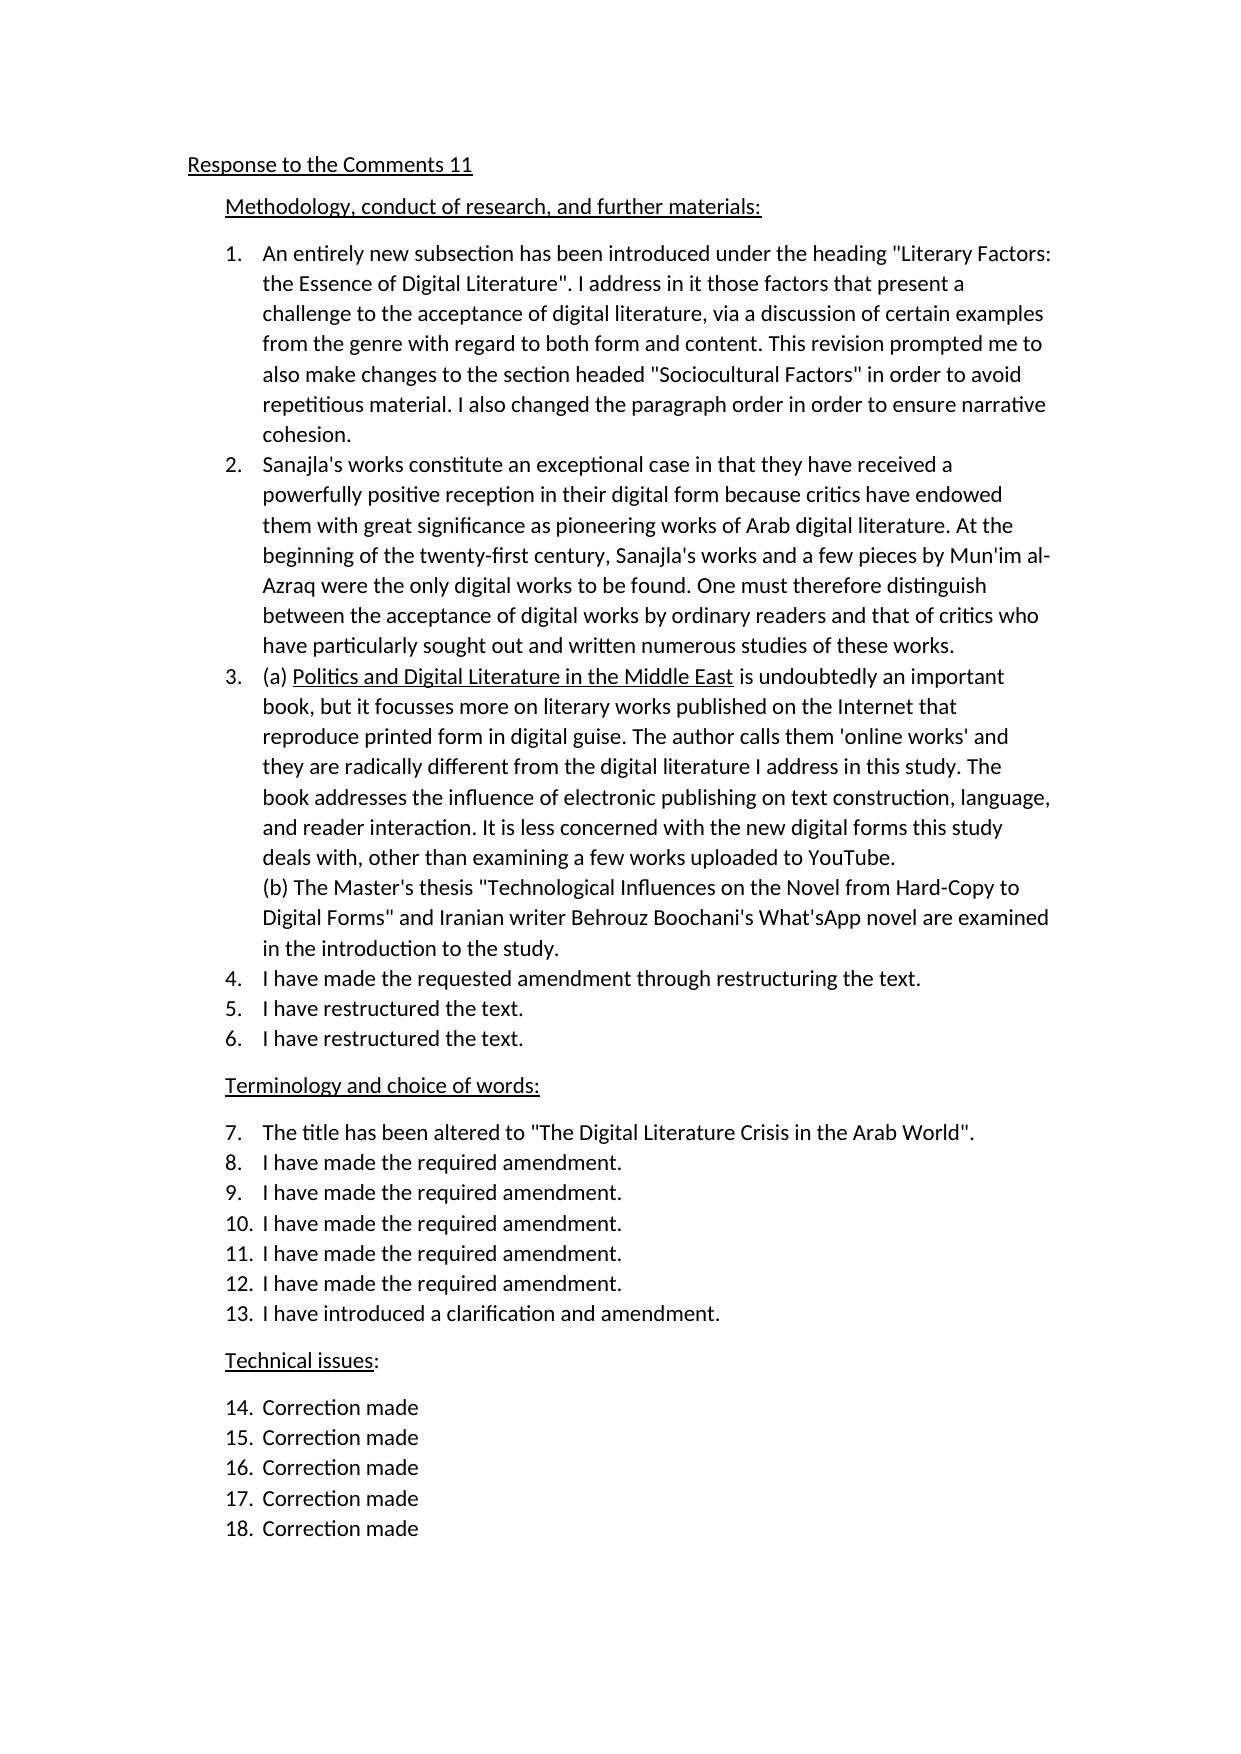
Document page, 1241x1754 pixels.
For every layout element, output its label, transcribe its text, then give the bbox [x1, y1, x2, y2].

text Methodology, conduct of research, and further materials: [187, 192, 1053, 220]
text Technical issues: [187, 1346, 1053, 1374]
list Sanajla's works constitute an exceptional case in that they have received a powerfully positive reception in their digital form because critics have endowed them with great significance as pioneering works of Arab digital literature. At the beginning of the twenty-first century, Sanajla's works and a few pieces by Mun'im al-Azraq were the only digital works to be found. One must therefore distinguish between the acceptance of digital works by ordinary readers and that of critics who have particularly sought out and written numerous studies of these works. [225, 450, 1053, 659]
list I have made the required amendment. [225, 1148, 1053, 1176]
list Correction made [225, 1423, 1053, 1451]
list I have made the required amendment. [225, 1269, 1053, 1297]
list Correction made [225, 1514, 1053, 1542]
list Correction made [225, 1393, 1053, 1421]
text Terminology and choice of words: [187, 1071, 1053, 1099]
text Response to the Comments 11 [187, 150, 1053, 178]
list (a) Politics and Digital Literature in the Middle East is undoubtedly an important book, but it focusses more on literary works published on the Internet that reproduce printed form in digital guise. The author calls them 'online works' and they are radically different from the digital literature I address in this study. The book addresses the influence of electronic publishing on text construction, language, and reader interaction. It is less concerned with the new digital forms this study deals with, other than examining a few works uploaded to YouTube. [225, 662, 1053, 871]
list I have restructured the text. [225, 994, 1053, 1022]
list The title has been altered to "The Digital Literature Crisis in the Arab World". [225, 1118, 1053, 1146]
list I have made the requested amendment through restructuring the text. [225, 964, 1053, 992]
list Correction made [225, 1453, 1053, 1481]
list I have introduced a clarification and amendment. [225, 1299, 1053, 1327]
list An entirely new subsection has been introduced under the heading "Literary Factors: the Essence of Digital Literature". I address in it those factors that present a challenge to the acceptance of digital literature, via a discussion of certain examples from the genre with regard to both form and content. This revision prompted me to also make changes to the section headed "Sociocultural Factors" in order to avoid repetitious material. I also changed the paragraph order in order to ensure narrative cohesion. [225, 239, 1053, 448]
list I have made the required amendment. [225, 1239, 1053, 1267]
list (b) The Master's thesis "Technological Influences on the Novel from Hard-Copy to Digital Forms" and Iranian writer Behrouz Boochani's What'sApp novel are examined in the introduction to the study. [262, 873, 1053, 962]
list I have restructured the text. [225, 1024, 1053, 1052]
list I have made the required amendment. [225, 1209, 1053, 1237]
list Correction made [225, 1484, 1053, 1512]
list I have made the required amendment. [225, 1178, 1053, 1206]
